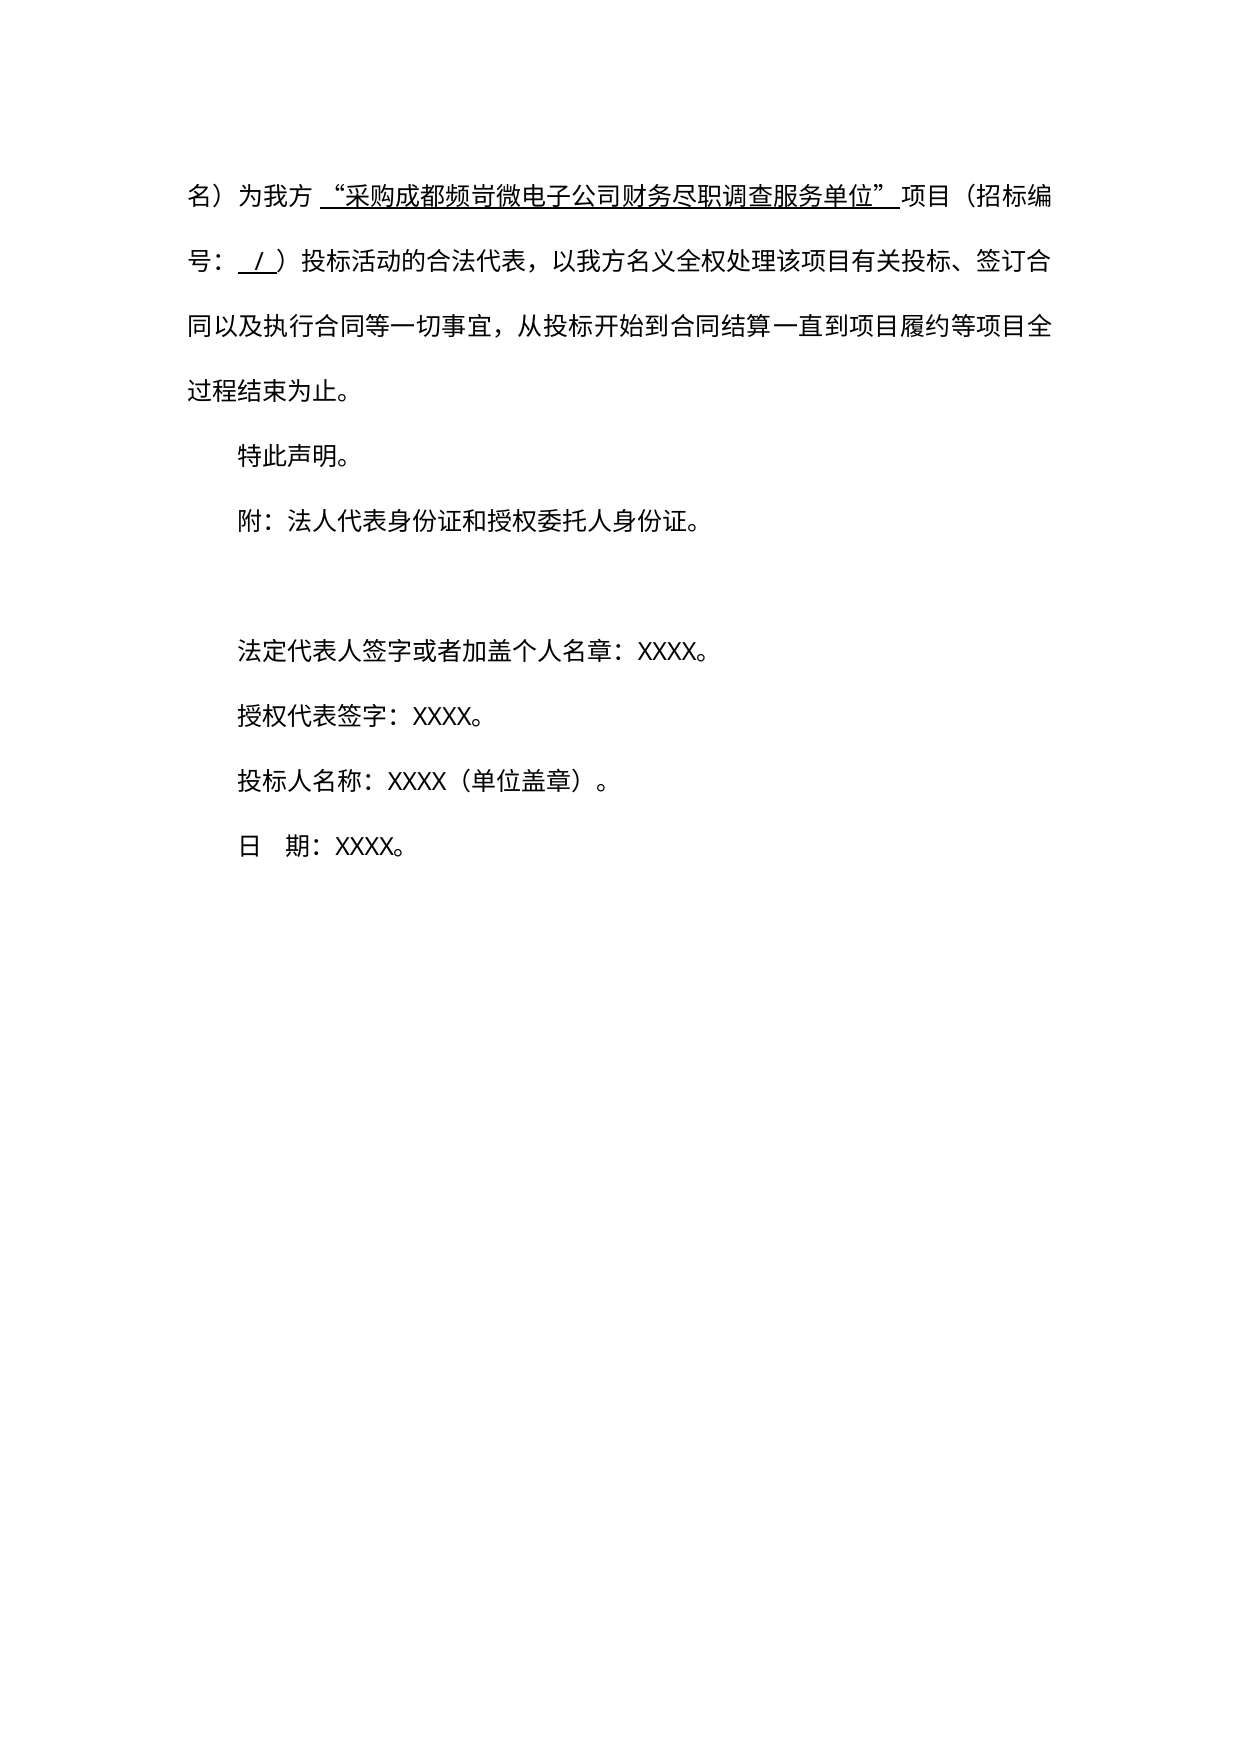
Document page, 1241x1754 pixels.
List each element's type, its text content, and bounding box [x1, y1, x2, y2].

text 授权代表签字：XXXX。 [187, 682, 1053, 747]
text 投标人名称：XXXX（单位盖章）。 [187, 747, 1053, 812]
text 法定代表人签字或者加盖个人名章：XXXX。 [187, 617, 1053, 682]
text 日 期：XXXX。 [187, 812, 1053, 877]
text 附：法人代表身份证和授权委托人身份证。 [187, 487, 1053, 552]
text 特此声明。 [187, 422, 1053, 487]
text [187, 162, 1053, 422]
